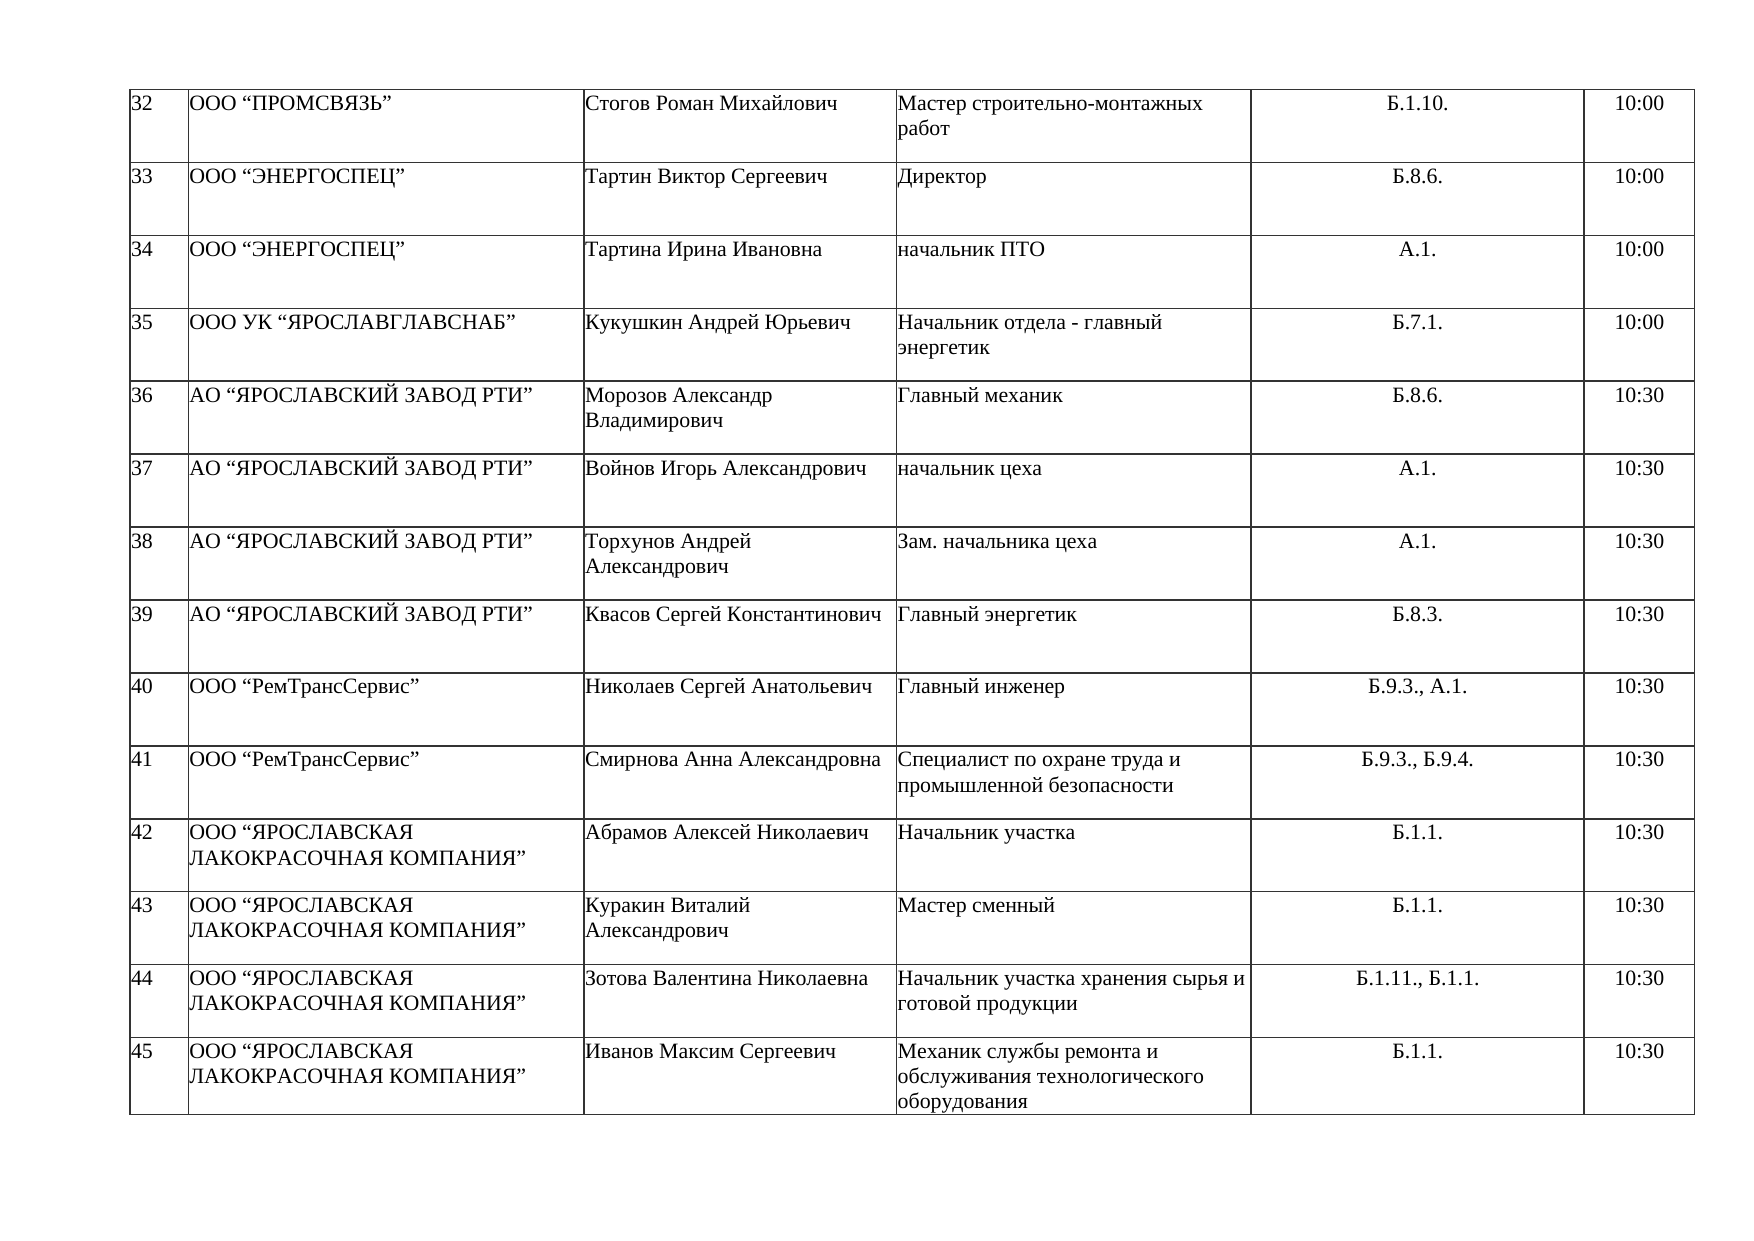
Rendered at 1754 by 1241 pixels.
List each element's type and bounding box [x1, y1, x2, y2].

table_cell [1585, 455, 1694, 526]
table_cell [1585, 90, 1694, 162]
table_cell [131, 820, 188, 891]
table_cell [1585, 601, 1694, 672]
table_cell [1252, 236, 1583, 308]
table_cell [189, 1038, 583, 1114]
table_cell [585, 90, 896, 162]
table_cell [131, 90, 188, 162]
table_cell [585, 674, 896, 745]
table_cell [1252, 674, 1583, 745]
table_cell [131, 1038, 188, 1114]
table_cell [131, 601, 188, 672]
table_cell [1252, 601, 1583, 672]
table_cell [131, 236, 188, 308]
table_cell [189, 309, 583, 380]
table_cell [189, 236, 583, 308]
table_cell [1585, 1038, 1694, 1114]
table_cell [1252, 309, 1583, 380]
table_cell [1252, 892, 1583, 964]
table_cell [897, 309, 1250, 380]
table_cell [1585, 747, 1694, 818]
table_cell [897, 455, 1250, 526]
table_cell [585, 820, 896, 891]
table_cell [131, 674, 188, 745]
table_cell [585, 965, 896, 1037]
table_cell [1252, 747, 1583, 818]
table_cell [189, 601, 583, 672]
table_cell [131, 382, 188, 453]
table_cell [897, 236, 1250, 308]
table_cell [585, 455, 896, 526]
table_cell [189, 455, 583, 526]
table_cell [897, 892, 1250, 964]
table_cell [897, 1038, 1250, 1114]
table_cell [189, 820, 583, 891]
table_cell [131, 528, 188, 599]
table_cell [1585, 382, 1694, 453]
table_cell [897, 747, 1250, 818]
table_cell [585, 382, 896, 453]
table_cell [131, 892, 188, 964]
table_cell [131, 965, 188, 1037]
table_cell [1585, 528, 1694, 599]
table_cell [189, 382, 583, 453]
table_cell [131, 163, 188, 235]
table_cell [585, 1038, 896, 1114]
table_cell [897, 601, 1250, 672]
table_cell [189, 90, 583, 162]
table_cell [897, 163, 1250, 235]
table_cell [897, 820, 1250, 891]
table_cell [1252, 455, 1583, 526]
table_cell [1585, 892, 1694, 964]
table_cell [189, 163, 583, 235]
table_cell [1585, 820, 1694, 891]
table_cell [585, 747, 896, 818]
table_cell [1252, 163, 1583, 235]
table_cell [897, 965, 1250, 1037]
table_cell [897, 90, 1250, 162]
table_cell [897, 528, 1250, 599]
table_cell [189, 892, 583, 964]
table_cell [131, 309, 188, 380]
table_cell [585, 528, 896, 599]
table_cell [131, 747, 188, 818]
table_cell [1585, 163, 1694, 235]
table_cell [189, 747, 583, 818]
table_cell [1585, 309, 1694, 380]
table_cell [189, 528, 583, 599]
table_cell [897, 382, 1250, 453]
table_cell [585, 601, 896, 672]
table_cell [1252, 382, 1583, 453]
table_cell [585, 892, 896, 964]
table_cell [1252, 820, 1583, 891]
table_cell [1252, 1038, 1583, 1114]
table_cell [897, 674, 1250, 745]
table_cell [189, 674, 583, 745]
table_cell [1585, 674, 1694, 745]
table_cell [1585, 236, 1694, 308]
table_cell [1252, 90, 1583, 162]
table_cell [585, 236, 896, 308]
table_cell [585, 309, 896, 380]
table_cell [900, 126, 905, 134]
table_cell [1585, 965, 1694, 1037]
table_cell [1252, 965, 1583, 1037]
table_cell [189, 965, 583, 1037]
table_cell [1252, 528, 1583, 599]
table_cell [585, 163, 896, 235]
table_cell [131, 455, 188, 526]
